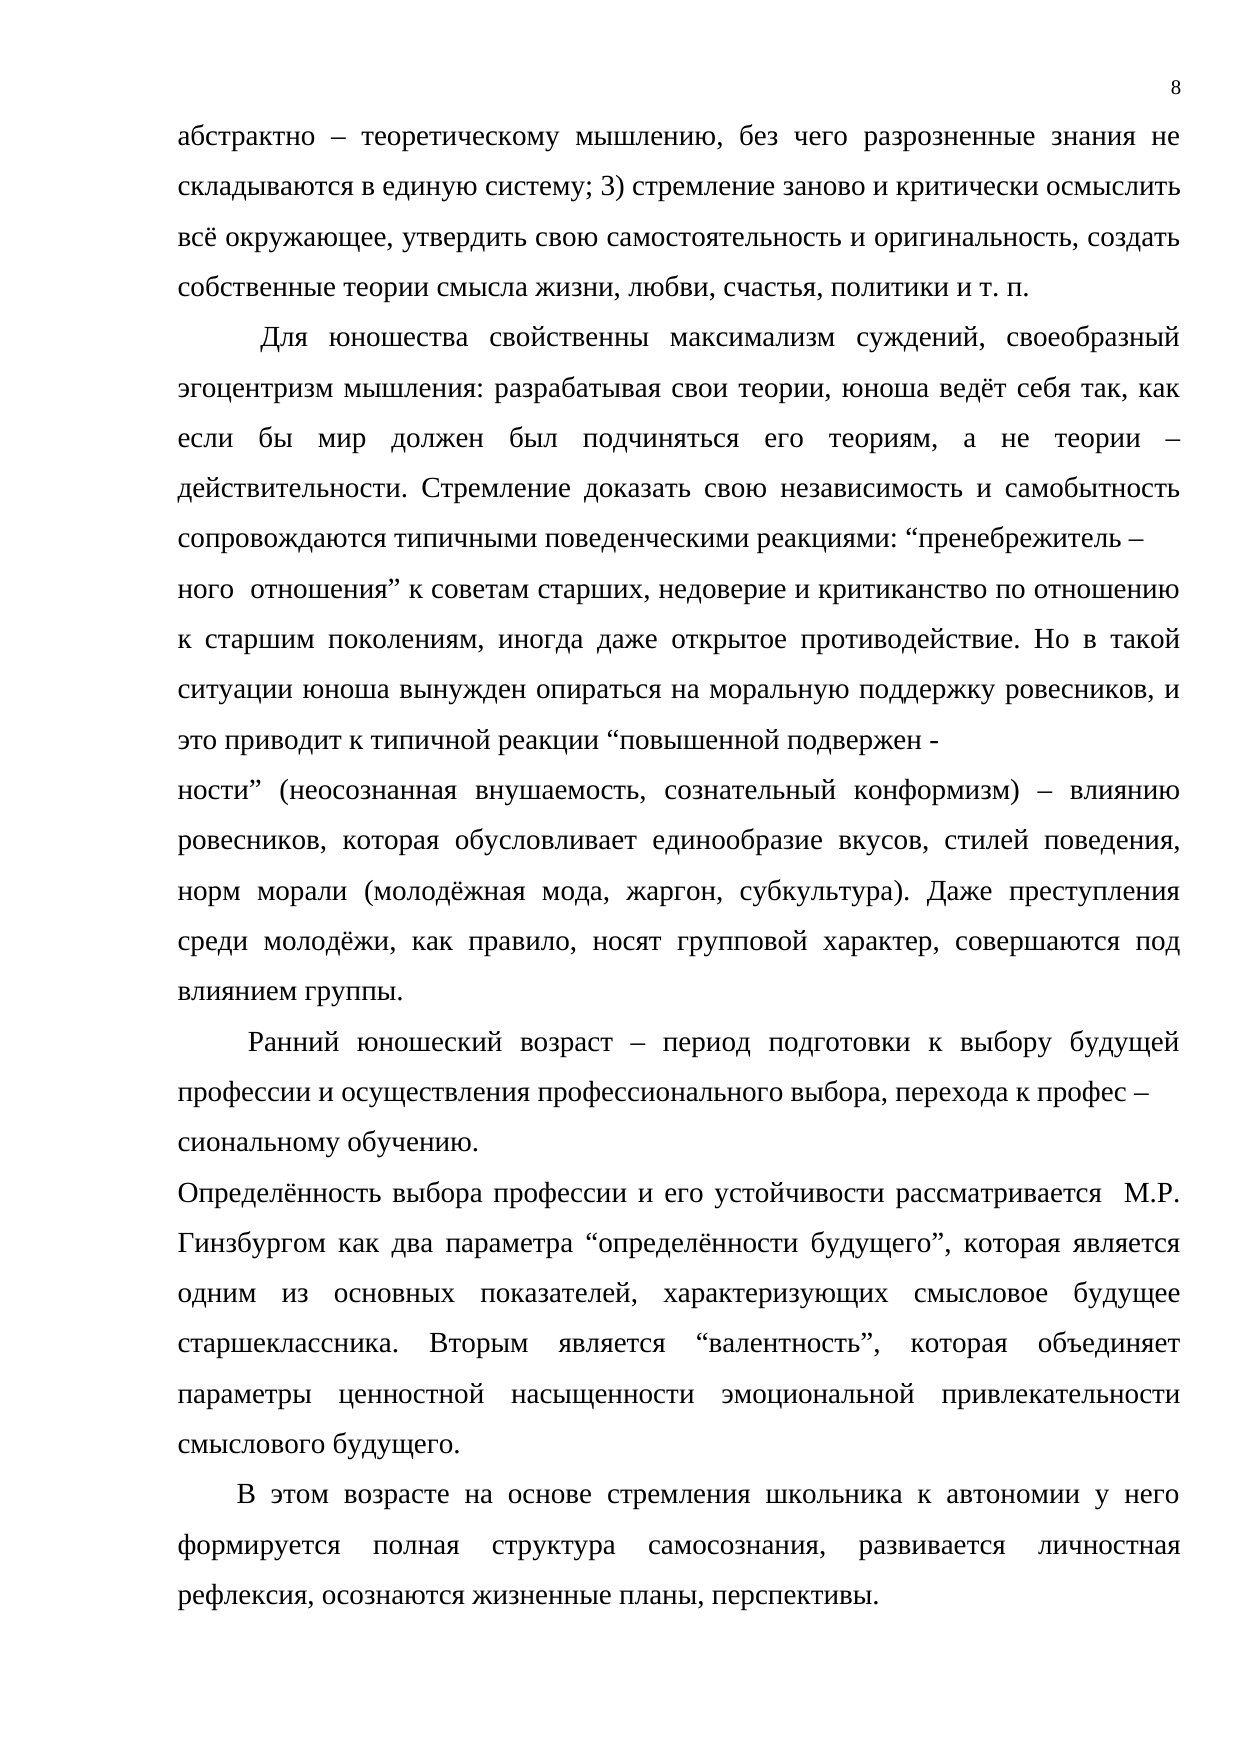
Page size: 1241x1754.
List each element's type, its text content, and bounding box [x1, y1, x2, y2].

text ности” (неосознанная внушаемость, сознательный конформизм) – влиянию ровесников, которая обусловливает единообразие вкусов, стилей поведения, норм морали (молодёжная мода, жаргон, субкультура). Даже преступления среди молодёжи, как правило, носят групповой характер, совершаются под влиянием группы. [177, 772, 1181, 1007]
text Ранний юношеский возраст – период подготовки к выбору будущей профессии и осуществления профессионального выбора, перехода к профес – [177, 1024, 1181, 1108]
text абстрактно – теоретическому мышлению, без чего разрозненные знания не складываются в единую систему; 3) стремление заново и критически осмыслить всё окружающее, утвердить свою самостоятельность и оригинальность, создать собственные теории смысла жизни, любви, счастья, политики и т. п. [177, 118, 1181, 303]
text ного отношения” к советам старших, недоверие и критиканство по отношению к старшим поколениям, иногда даже открытое противодействие. Но в такой ситуации юноша вынужден опираться на моральную поддержку ровесников, и это приводит к типичной реакции “повышенной подвержен - [177, 571, 1181, 755]
text сиональному обучению. [177, 1124, 1181, 1158]
text В этом возрасте на основе стремления школьника к автономии у него формируется полная структура самосознания, развивается личностная рефлексия, осознаются жизненные планы, перспективы. [177, 1477, 1181, 1611]
text Определённость выбора профессии и его устойчивости рассматривается М.Р. Гинзбургом как два параметра “определённости будущего”, которая является одним из основных показателей, характеризующих смысловое будущее старшеклассника. Вторым является “валентность”, которая объединяет параметры ценностной насыщенности эмоциональной привлекательности смыслового будущего. [177, 1175, 1181, 1460]
text Для юношества свойственны максимализм суждений, своеобразный эгоцентризм мышления: разрабатывая свои теории, юноша ведёт себя так, как если бы мир должен был подчиняться его теориям, а не теории – действительности. Стремление доказать свою независимость и самобытность сопровождаются типичными поведенческими реакциями: “пренебрежитель – [177, 319, 1181, 554]
